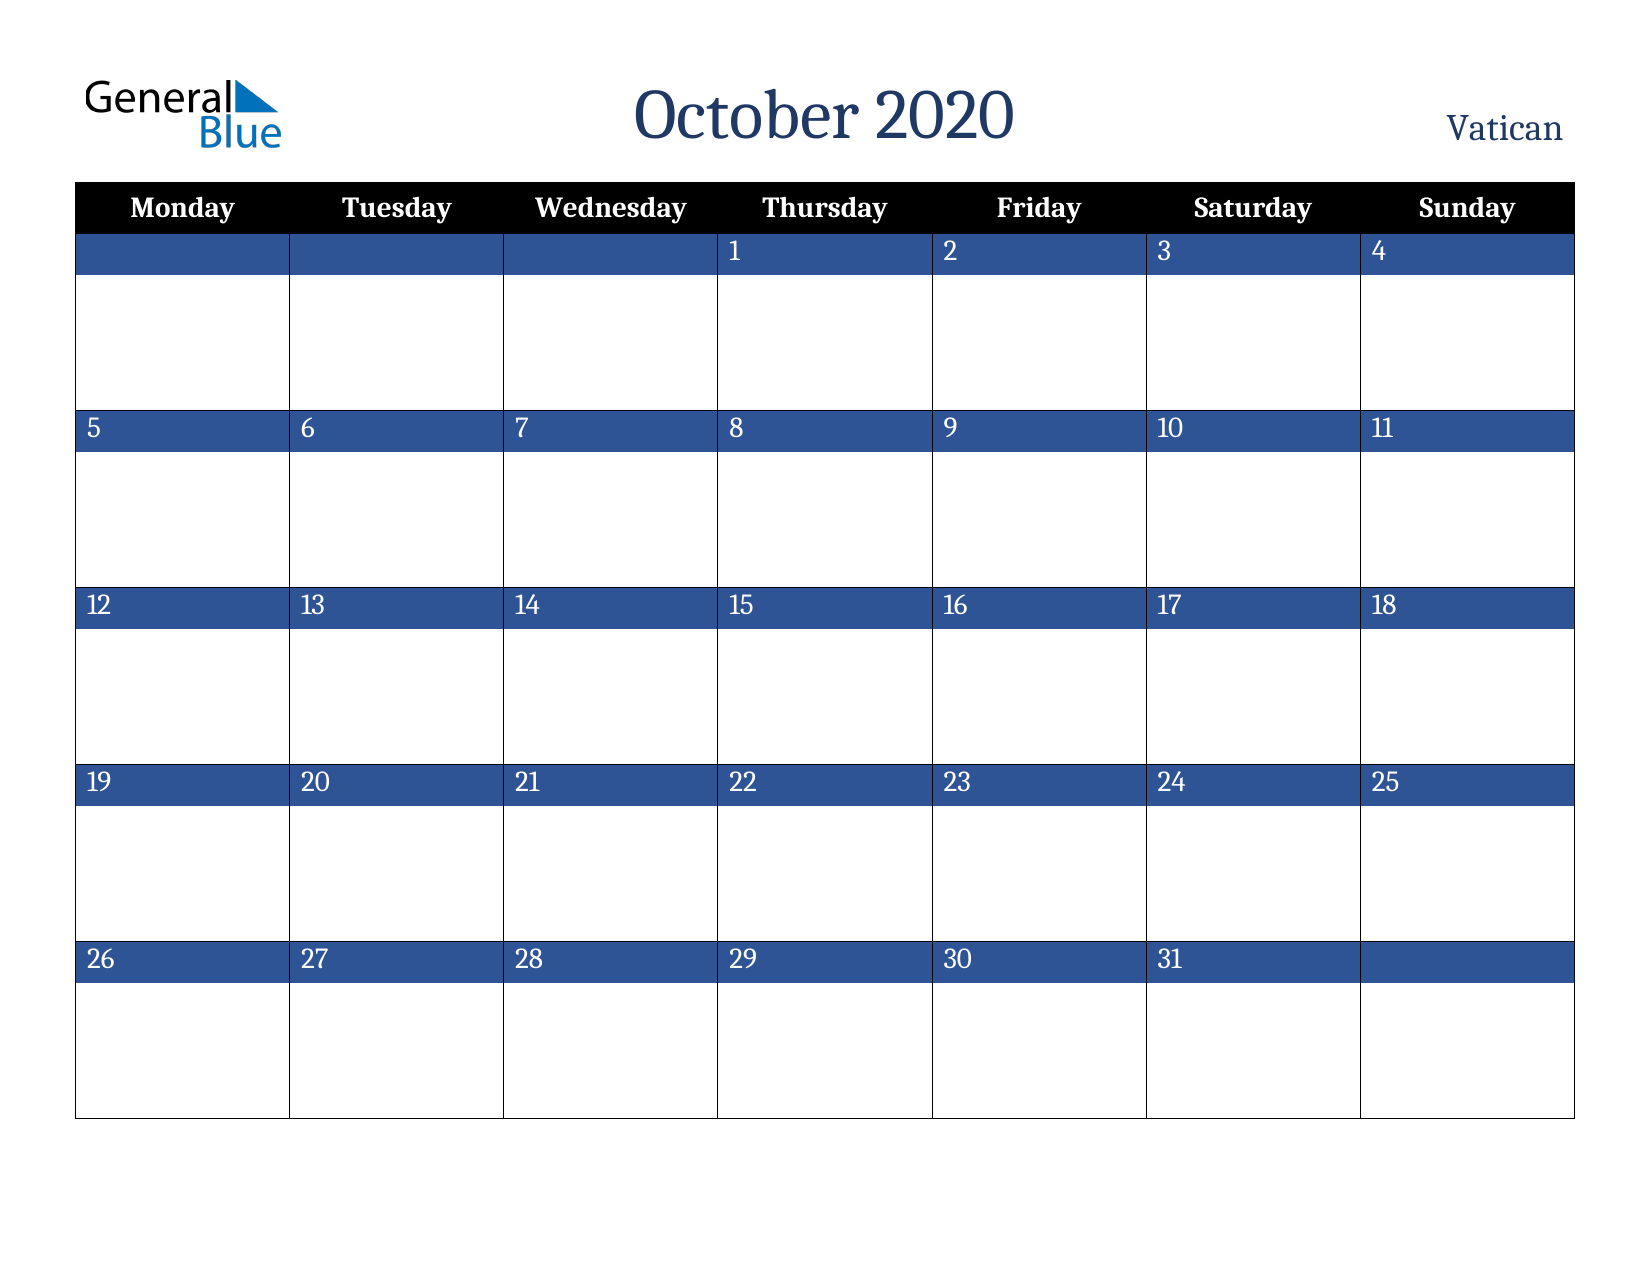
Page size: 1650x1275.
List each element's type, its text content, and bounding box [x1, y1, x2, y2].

table_cell [76, 452, 289, 587]
table_header Vatican [1146, 75, 1574, 182]
table_cell 5 [76, 411, 289, 452]
table_cell [290, 275, 503, 410]
table_cell [290, 234, 503, 275]
table_cell [1147, 275, 1360, 410]
table_cell [504, 629, 717, 764]
table_cell 28 [504, 942, 717, 983]
table_cell [76, 234, 289, 275]
table_cell [504, 983, 717, 1118]
table_cell [1147, 452, 1360, 587]
table_cell 4 [1361, 234, 1574, 275]
table_cell 10 [1147, 411, 1360, 452]
table_cell [1147, 806, 1360, 941]
table_cell [933, 452, 1146, 587]
table_cell 14 [504, 588, 717, 629]
table_cell [1361, 983, 1574, 1118]
table_cell [504, 234, 717, 275]
table_cell [718, 275, 932, 410]
table_cell 8 [718, 411, 932, 452]
table_cell 11 [1361, 411, 1574, 452]
table_cell [504, 275, 717, 410]
table_cell 19 [76, 765, 289, 806]
table_cell 12 [76, 588, 289, 629]
table_cell 21 [504, 765, 717, 806]
table_cell 9 [933, 411, 1146, 452]
table_cell [76, 629, 289, 764]
table_cell [290, 452, 503, 587]
table_cell 15 [718, 588, 932, 629]
table_cell 13 [290, 588, 503, 629]
table_cell 24 [1147, 765, 1360, 806]
table_cell 20 [290, 765, 503, 806]
table_cell [504, 806, 717, 941]
table_cell 2 [933, 234, 1146, 275]
table_cell [504, 452, 717, 587]
table_cell Saturday [1147, 183, 1360, 233]
table_cell Thursday [718, 183, 932, 233]
table_cell [1147, 983, 1360, 1118]
table_cell 31 [1147, 942, 1360, 983]
table_cell 3 [1147, 234, 1360, 275]
table_cell [76, 983, 289, 1118]
table_cell Tuesday [290, 183, 503, 233]
table_cell [718, 629, 932, 764]
table_cell [1361, 629, 1574, 764]
table_cell 30 [933, 942, 1146, 983]
table_cell [718, 806, 932, 941]
table_cell 17 [1147, 588, 1360, 629]
table_cell [718, 983, 932, 1118]
table_cell [290, 806, 503, 941]
table_cell 7 [504, 411, 717, 452]
table_cell [1361, 275, 1574, 410]
table_cell 16 [933, 588, 1146, 629]
table_cell 26 [76, 942, 289, 983]
picture [86, 80, 281, 148]
table_cell 1 [718, 234, 932, 275]
table_cell [933, 983, 1146, 1118]
table_cell Monday [76, 183, 289, 233]
table_cell [1147, 629, 1360, 764]
table_cell [76, 806, 289, 941]
table_cell [1361, 806, 1574, 941]
table_cell [718, 452, 932, 587]
table_cell [76, 275, 289, 410]
table_cell Wednesday [504, 183, 717, 233]
table_cell Friday [933, 183, 1146, 233]
table_cell [290, 983, 503, 1118]
table_cell 6 [290, 411, 503, 452]
table_cell [290, 629, 503, 764]
table_cell 25 [1361, 765, 1574, 806]
table_cell 22 [718, 765, 932, 806]
table_cell 23 [933, 765, 1146, 806]
table_header [76, 75, 503, 182]
table_cell [933, 806, 1146, 941]
table_header October 2020 [504, 75, 1146, 182]
table_cell 27 [290, 942, 503, 983]
table_cell 29 [718, 942, 932, 983]
table_cell Sunday [1361, 183, 1574, 233]
table_cell [933, 275, 1146, 410]
table_cell [1361, 452, 1574, 587]
table_cell [1361, 942, 1574, 983]
table_cell [933, 629, 1146, 764]
table_cell 18 [1361, 588, 1574, 629]
